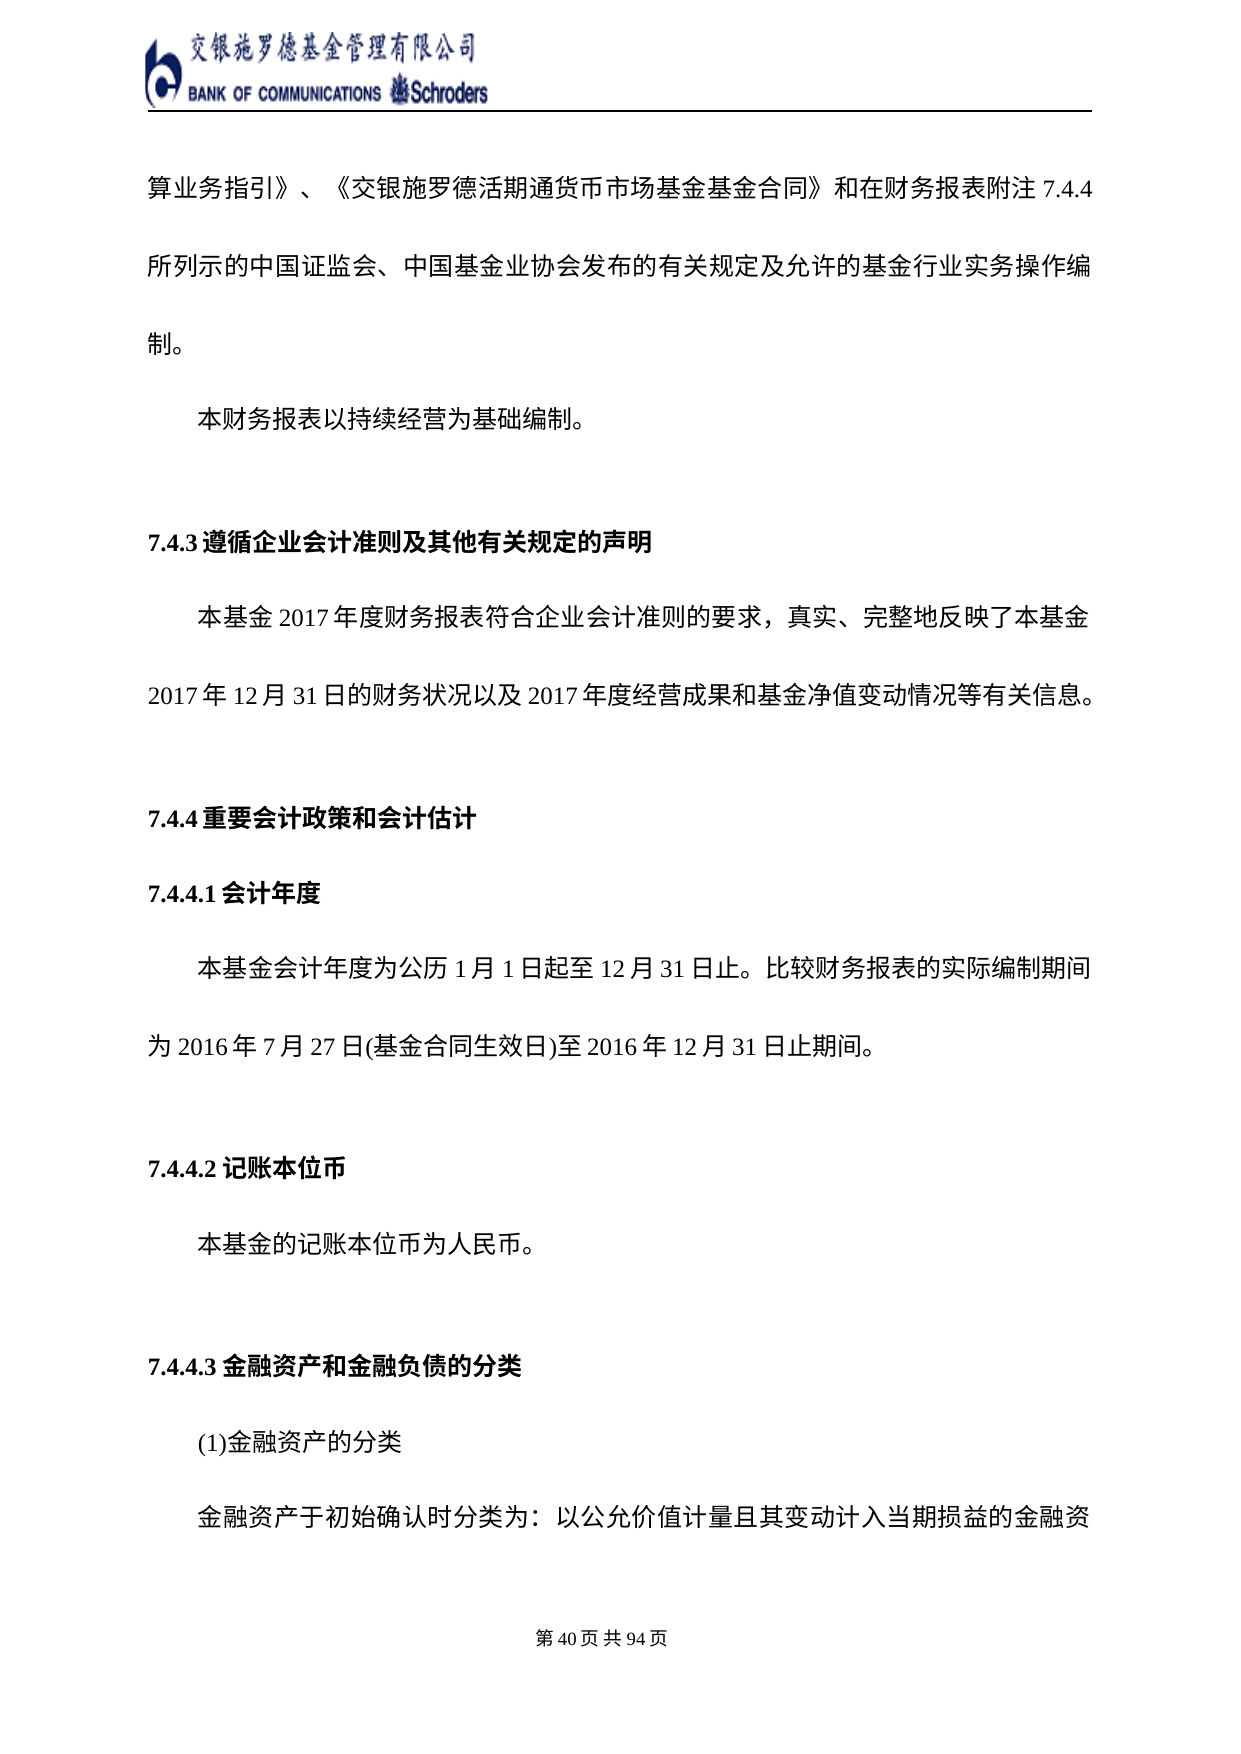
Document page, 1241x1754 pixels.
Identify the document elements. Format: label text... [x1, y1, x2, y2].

picture [145, 32, 488, 108]
text 本基金会计年度为公历1月1日起至12月31日止。比较财务报表的实际编制期间为2016年7月27日(基金合同生效日)至2016年12月31日止期间。 [148, 934, 1092, 1077]
text 7.4.4.3 金融资产和金融负债的分类 [148, 1332, 1092, 1397]
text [148, 154, 1092, 375]
text (1)金融资产的分类 [148, 1408, 1092, 1473]
text 7.4.4.2 记账本位币 [148, 1134, 1092, 1199]
text 7.4.3遵循企业会计准则及其他有关规定的声明 [148, 508, 1092, 573]
text 本基金2017年度财务报表符合企业会计准则的要求，真实、完整地反映了本基金2017年12月31日的财务状况以及2017年度经营成果和基金净值变动情况等有关信息。 [148, 583, 1092, 726]
text 7.4.4.1会计年度 [148, 859, 1092, 924]
text 7.4.4重要会计政策和会计估计 [148, 784, 1092, 849]
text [148, 1483, 1092, 1548]
text 本财务报表以持续经营为基础编制。 [148, 385, 1092, 450]
text 本基金的记账本位币为人民币。 [148, 1210, 1092, 1275]
